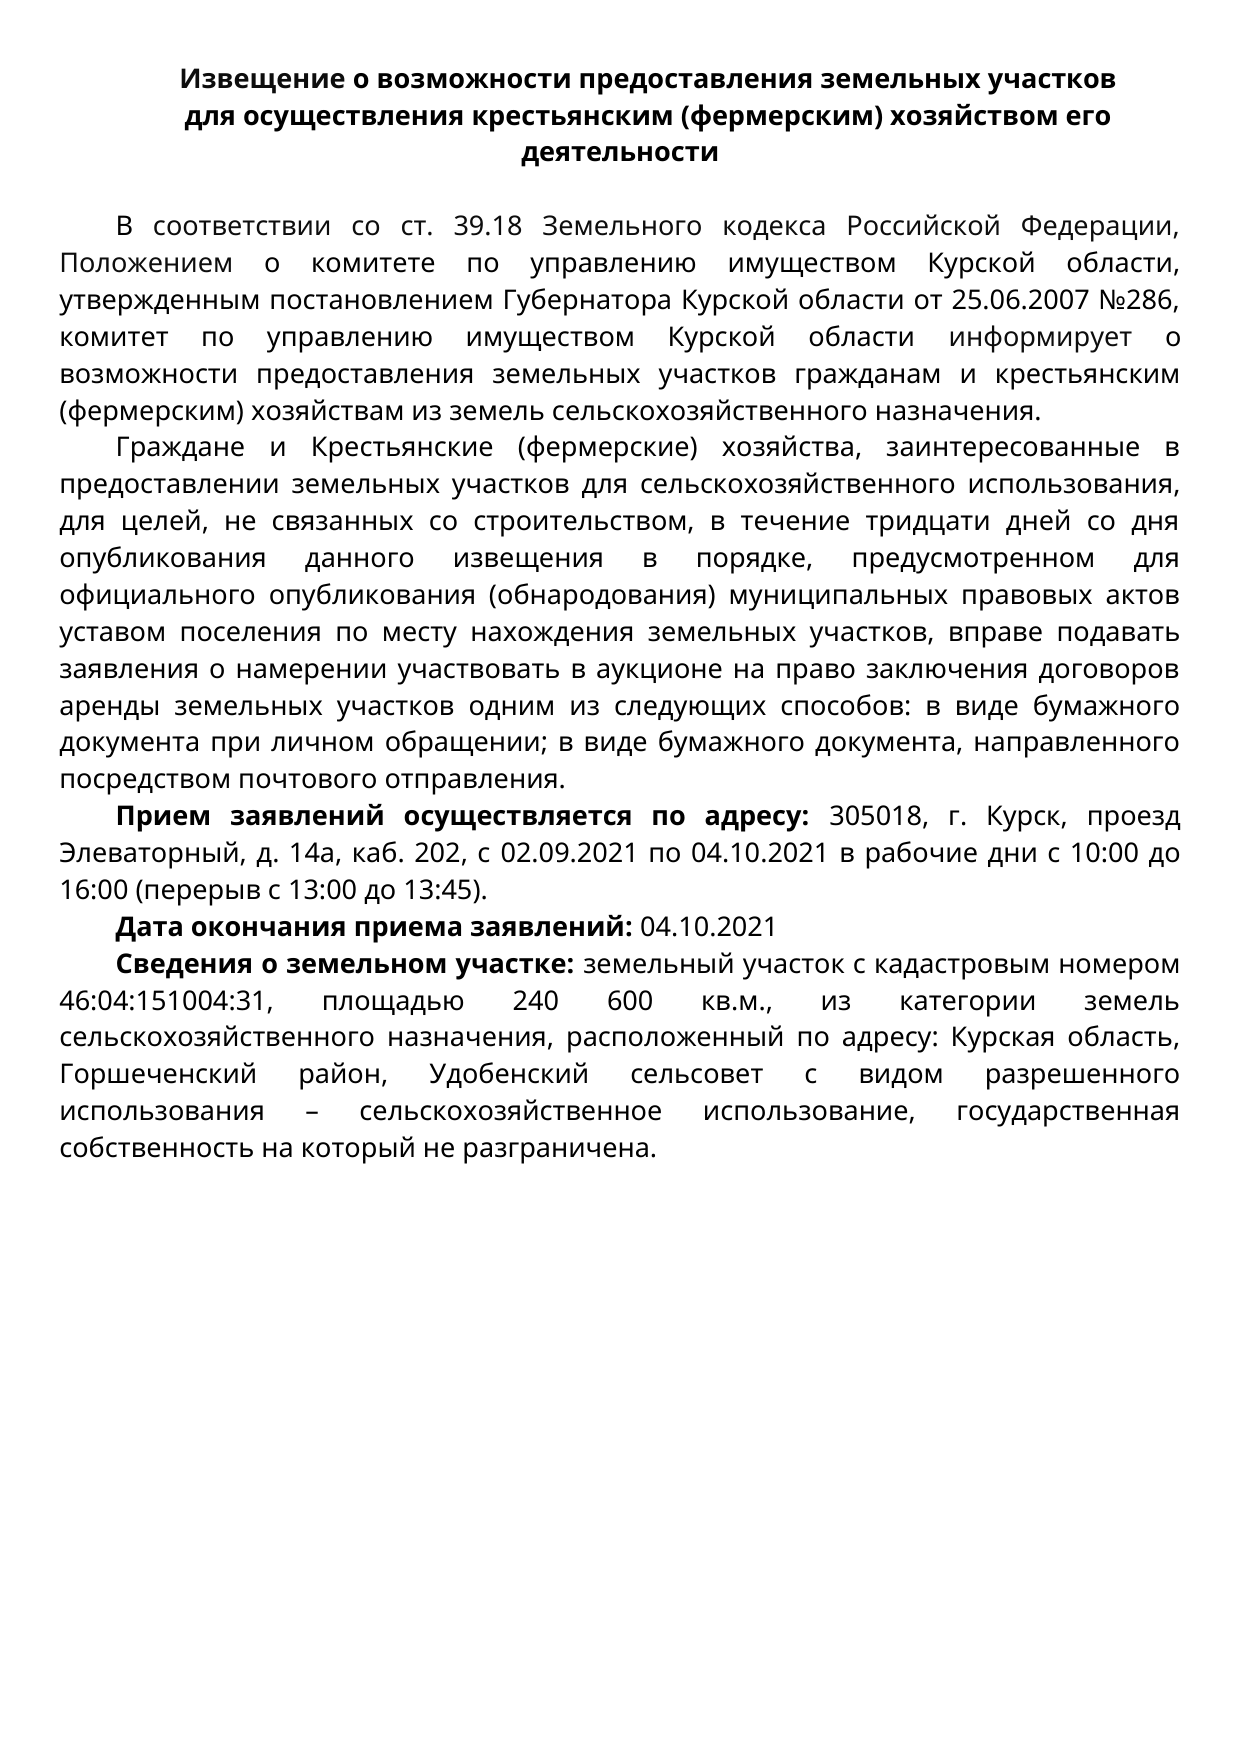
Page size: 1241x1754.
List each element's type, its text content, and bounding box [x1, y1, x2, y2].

text Прием заявлений осуществляется по адресу: 305018, г. Курск, проезд Элеваторный, д. 14а, каб. 202, с 02.09.2021 по 04.10.2021 в рабочие дни с 10:00 до 16:00 (перерыв с 13:00 до 13:45). [59, 797, 1181, 907]
text Сведения о земельном участке: земельный участок с кадастровым номером 46:04:151004:31, площадью 240 600 кв.м., из категории земель сельскохозяйственного назначения, расположенный по адресу: Курская область, Горшеченский район, Удобенский сельсовет с видом разрешенного использования – сельскохозяйственное использование, государственная собственность на который не разграничена. [59, 944, 1181, 1165]
text Граждане и Крестьянские (фермерские) хозяйства, заинтересованные в предоставлении земельных участков для сельскохозяйственного использования, для целей, не связанных со строительством, в течение тридцати дней со дня опубликования данного извещения в порядке, предусмотренном для официального опубликования (обнародования) муниципальных правовых актов уставом поселения по месту нахождения земельных участков, вправе подавать заявления о намерении участвовать в аукционе на право заключения договоров аренды земельных участков одним из следующих способов: в виде бумажного документа при личном обращении; в виде бумажного документа, направленного посредством почтового отправления. [59, 428, 1181, 797]
text Дата окончания приема заявлений: 04.10.2021 [59, 907, 1181, 944]
text В соответствии со ст. 39.18 Земельного кодекса Российской Федерации, Положением о комитете по управлению имуществом Курской области, утвержденным постановлением Губернатора Курской области от 25.06.2007 №286, комитет по управлению имуществом Курской области информирует о возможности предоставления земельных участков гражданам и крестьянским (фермерским) хозяйствам из земель сельскохозяйственного назначения. [59, 207, 1181, 428]
text Извещение о возможности предоставления земельных участков [59, 59, 1181, 96]
text для осуществления крестьянским (фермерским) хозяйством его деятельности [59, 96, 1181, 170]
